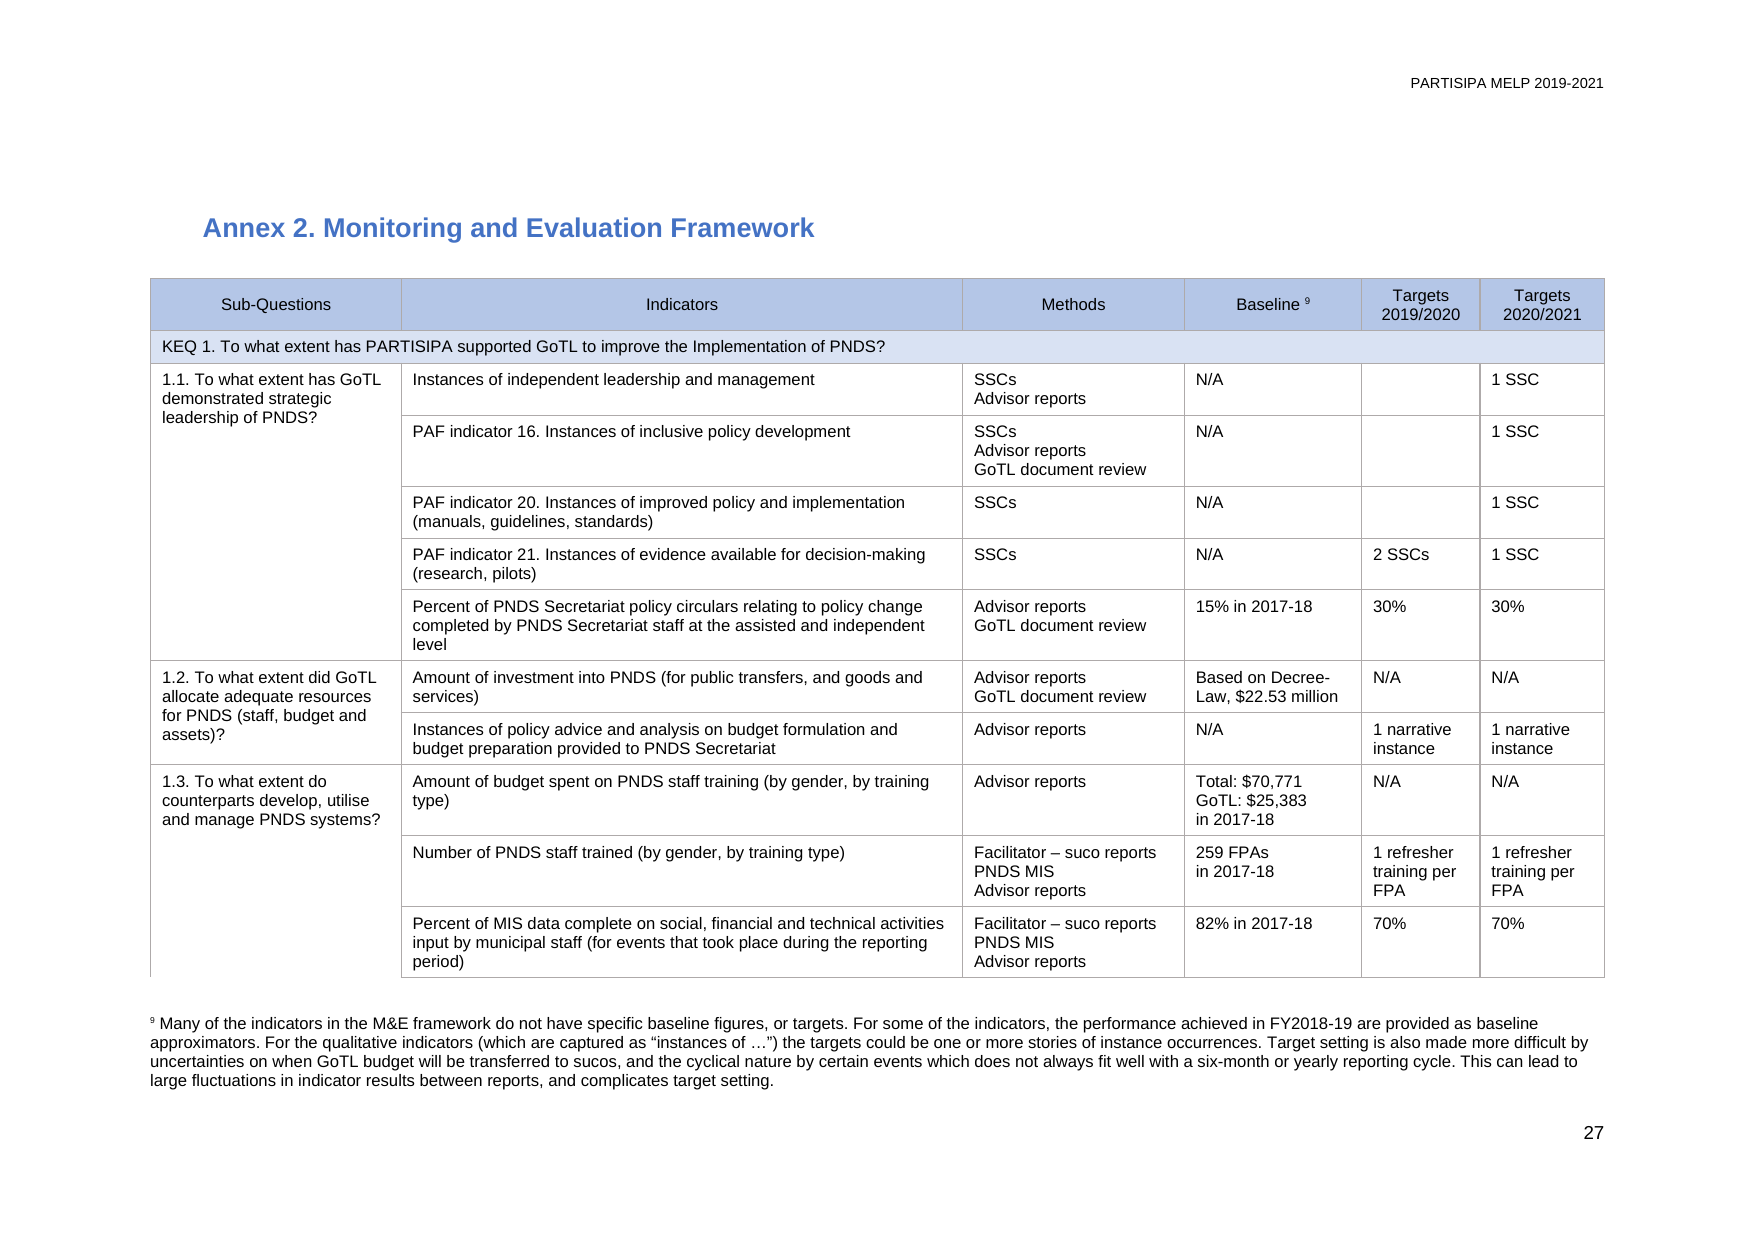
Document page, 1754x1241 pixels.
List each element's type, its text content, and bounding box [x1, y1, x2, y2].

table_cell PAF indicator 21. Instances of evidence available for decision-making (research, pilots) [402, 539, 962, 589]
table_cell Percent of PNDS Secretariat policy circulars relating to policy change completed by PNDS Secretariat staff at the assisted and independent level [402, 590, 962, 660]
table_cell Advisor reports [963, 765, 1184, 835]
table_cell KEQ 1. To what extent has PARTISIPA supported GoTL to improve the Implementation of PNDS? [151, 331, 1604, 363]
table_cell 1 narrative instance [1362, 713, 1479, 764]
table_cell [1362, 364, 1479, 414]
table_cell 15% in 2017-18 [1185, 590, 1361, 660]
table_cell N/A [1185, 364, 1361, 414]
table_cell N/A [1185, 416, 1361, 486]
table_header Targets 2020/2021 [1481, 279, 1604, 330]
table_cell PAF indicator 20. Instances of improved policy and implementation (manuals, guidelines, standards) [402, 487, 962, 537]
table_cell 2 SSCs [1362, 539, 1479, 589]
table_cell 82% in 2017-18 [1185, 907, 1361, 977]
table_cell SSCs [963, 487, 1184, 537]
table_cell Instances of independent leadership and management [402, 364, 962, 414]
table_cell SSCs Advisor reports [963, 364, 1184, 414]
table_cell 1 narrative instance [1481, 713, 1604, 764]
table_cell Total: $70,771 GoTL: $25,383 in 2017-18 [1185, 765, 1361, 835]
table_cell N/A [1362, 661, 1479, 712]
table_cell N/A [1185, 487, 1361, 537]
table_cell Based on Decree-Law, $22.53 million [1185, 661, 1361, 712]
table_cell Amount of budget spent on PNDS staff training (by gender, by training type) [402, 765, 962, 835]
table_cell 1.3. To what extent do counterparts develop, utilise and manage PNDS systems? [151, 765, 401, 977]
table_cell Advisor reports GoTL document review [963, 661, 1184, 712]
table_cell 1 refresher training per FPA [1362, 836, 1479, 906]
table_cell 1 SSC [1481, 487, 1604, 537]
table_cell Amount of investment into PNDS (for public transfers, and goods and services) [402, 661, 962, 712]
subtitle Annex 2. Monitoring and Evaluation Framework [202, 212, 1604, 244]
table_cell 259 FPAs in 2017-18 [1185, 836, 1361, 906]
table_cell Number of PNDS staff trained (by gender, by training type) [402, 836, 962, 906]
table_cell N/A [1185, 713, 1361, 764]
table_cell Advisor reports [963, 713, 1184, 764]
table_cell 70% [1362, 907, 1479, 977]
table_cell N/A [1362, 765, 1479, 835]
table_cell Percent of MIS data complete on social, financial and technical activities input by municipal staff (for events that took place during the reporting period) [402, 907, 962, 977]
table_cell 1.2. To what extent did GoTL allocate adequate resources for PNDS (staff, budget and assets)? [151, 661, 401, 764]
table_cell Facilitator – suco reports PNDS MIS Advisor reports [963, 907, 1184, 977]
table_cell 1 SSC [1481, 364, 1604, 414]
table_header Sub-Questions [151, 279, 401, 330]
table_cell N/A [1185, 539, 1361, 589]
table_cell 70% [1481, 907, 1604, 977]
table_cell 1.1. To what extent has GoTL demonstrated strategic leadership of PNDS? [151, 364, 401, 660]
table_header Indicators [402, 279, 962, 330]
table_cell SSCs [963, 539, 1184, 589]
table_header Baseline [1185, 279, 1361, 330]
table_cell 1 SSC [1481, 416, 1604, 486]
table_cell 1 refresher training per FPA [1481, 836, 1604, 906]
table_cell SSCs Advisor reports GoTL document review [963, 416, 1184, 486]
table_header Targets 2019/2020 [1362, 279, 1479, 330]
table_cell 1 SSC [1481, 539, 1604, 589]
table_cell Advisor reports GoTL document review [963, 590, 1184, 660]
table_cell PAF indicator 16. Instances of inclusive policy development [402, 416, 962, 486]
table_cell N/A [1481, 661, 1604, 712]
table_cell 30% [1362, 590, 1479, 660]
table_cell Instances of policy advice and analysis on budget formulation and budget preparation provided to PNDS Secretariat [402, 713, 962, 764]
table_cell [1362, 416, 1479, 486]
table_cell N/A [1481, 765, 1604, 835]
table_cell 30% [1481, 590, 1604, 660]
table_cell [1362, 487, 1479, 537]
table_cell Facilitator – suco reports PNDS MIS Advisor reports [963, 836, 1184, 906]
table_header Methods [963, 279, 1184, 330]
